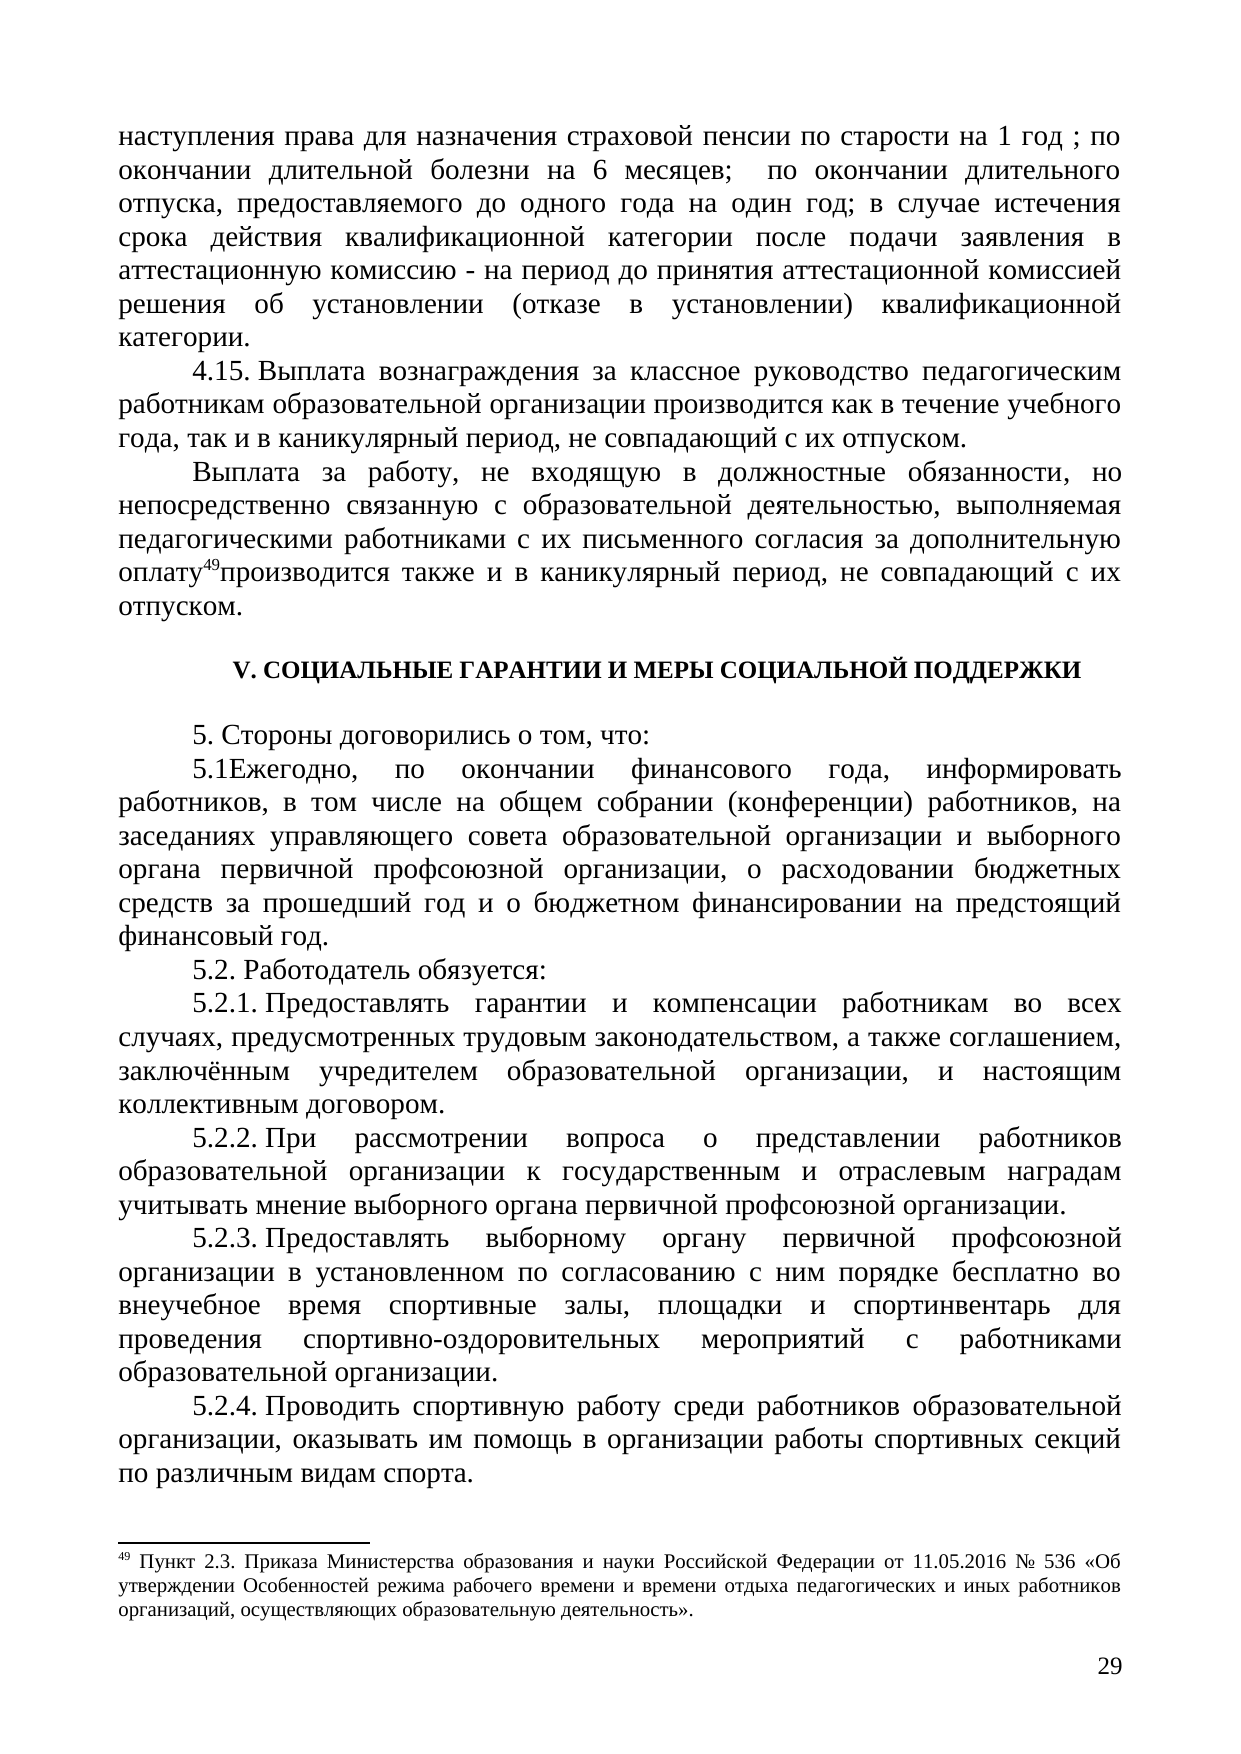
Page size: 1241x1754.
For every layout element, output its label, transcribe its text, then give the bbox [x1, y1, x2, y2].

text 5. Стороны договорились о том, что: [118, 717, 1122, 751]
list Выплата за работу, не входящую в должностные обязанности, но непосредственно связанную с образовательной деятельностью, выполняемая педагогическими работниками с их письменного согласия за дополнительную оплатупроизводится также и в каникулярный период, не совпадающий с их отпуском. [118, 454, 1122, 621]
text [118, 118, 1122, 353]
text V. Социальные гарантии и меры социальной поддержки [118, 655, 1122, 684]
text 5.2. Работодатель обязуется: [118, 952, 1122, 986]
list 4.15. Выплата вознаграждения за классное руководство педагогическим работникам образовательной организации производится как в течение учебного года, так и в каникулярный период, не совпадающий с их отпуском. [118, 353, 1122, 454]
text 5.1Ежегодно, по окончании финансового года, информировать работников, в том числе на общем собрании (конференции) работников, на заседаниях управляющего совета образовательной организации и выборного органа первичной профсоюзной организации, о расходовании бюджетных средств за прошедший год и о бюджетном финансировании на предстоящий финансовый год. [118, 751, 1122, 952]
text 5.2.4. Проводить спортивную работу среди работников образовательной организации, оказывать им помощь в организации работы спортивных секций по различным видам спорта. [118, 1388, 1122, 1489]
text 5.2.3. Предоставлять выборному органу первичной профсоюзной организации в установленном по согласованию с ним порядке бесплатно во внеучебное время спортивные залы, площадки и спортинвентарь для проведения спортивно-оздоровительных мероприятий с работниками образовательной организации. [118, 1220, 1122, 1388]
text 5.2.2. При рассмотрении вопроса о представлении работников образовательной организации к государственным и отраслевым наградам учитывать мнение выборного органа первичной профсоюзной организации. [118, 1120, 1122, 1220]
text 5.2.1. Предоставлять гарантии и компенсации работникам во всех случаях, предусмотренных трудовым законодательством, а также соглашением, заключённым учредителем образовательной организации, и настоящим коллективным договором. [118, 986, 1122, 1120]
